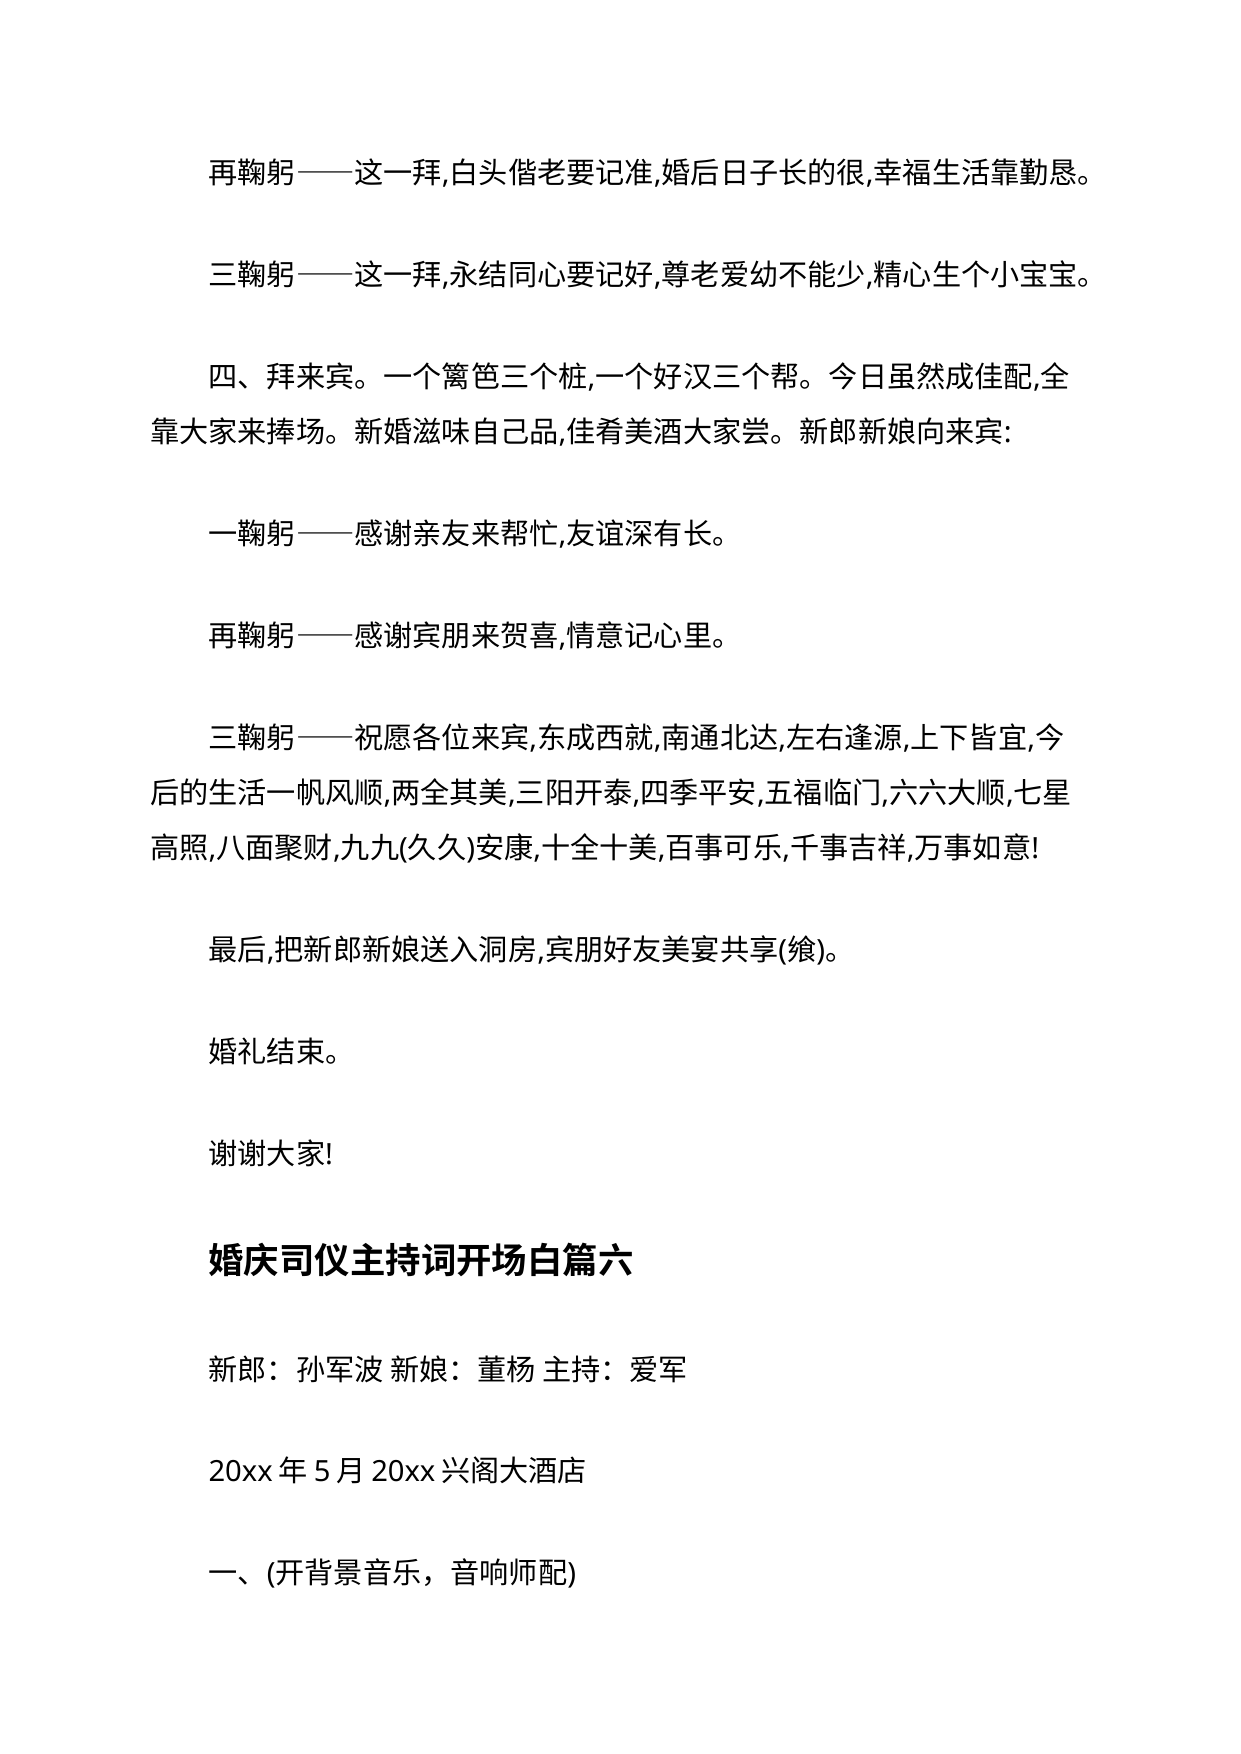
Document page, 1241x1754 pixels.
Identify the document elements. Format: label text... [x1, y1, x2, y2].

text 再鞠躬——这一拜,白头偕老要记准,婚后日子长的很,幸福生活靠勤恳。 [150, 150, 1090, 192]
text 再鞠躬——感谢宾朋来贺喜,情意记心里。 [150, 613, 1090, 655]
text 最后,把新郎新娘送入洞房,宾朋好友美宴共享(飨)。 [150, 927, 1090, 969]
text 四、拜来宾。一个篱笆三个桩,一个好汉三个帮。今日虽然成佳配,全靠大家来捧场。新婚滋味自己品,佳肴美酒大家尝。新郎新娘向来宾: [150, 354, 1090, 451]
text 一、(开背景音乐，音响师配) [150, 1550, 1090, 1592]
text 一鞠躬——感谢亲友来帮忙,友谊深有长。 [150, 511, 1090, 553]
text 婚庆司仪主持词开场白篇六 [150, 1233, 1090, 1284]
text 婚礼结束。 [150, 1029, 1090, 1071]
text 三鞠躬——祝愿各位来宾,东成西就,南通北达,左右逢源,上下皆宜,今后的生活一帆风顺,两全其美,三阳开泰,四季平安,五福临门,六六大顺,七星高照,八面聚财,九九(久久)安康,十全十美,百事可乐,千事吉祥,万事如意! [150, 715, 1090, 867]
text 三鞠躬——这一拜,永结同心要记好,尊老爱幼不能少,精心生个小宝宝。 [150, 252, 1090, 294]
text 新郎：孙军波 新娘：董杨 主持：爱军 [150, 1346, 1090, 1388]
text 20xx年5月20xx兴阁大酒店 [150, 1448, 1090, 1490]
text 谢谢大家! [150, 1131, 1090, 1173]
